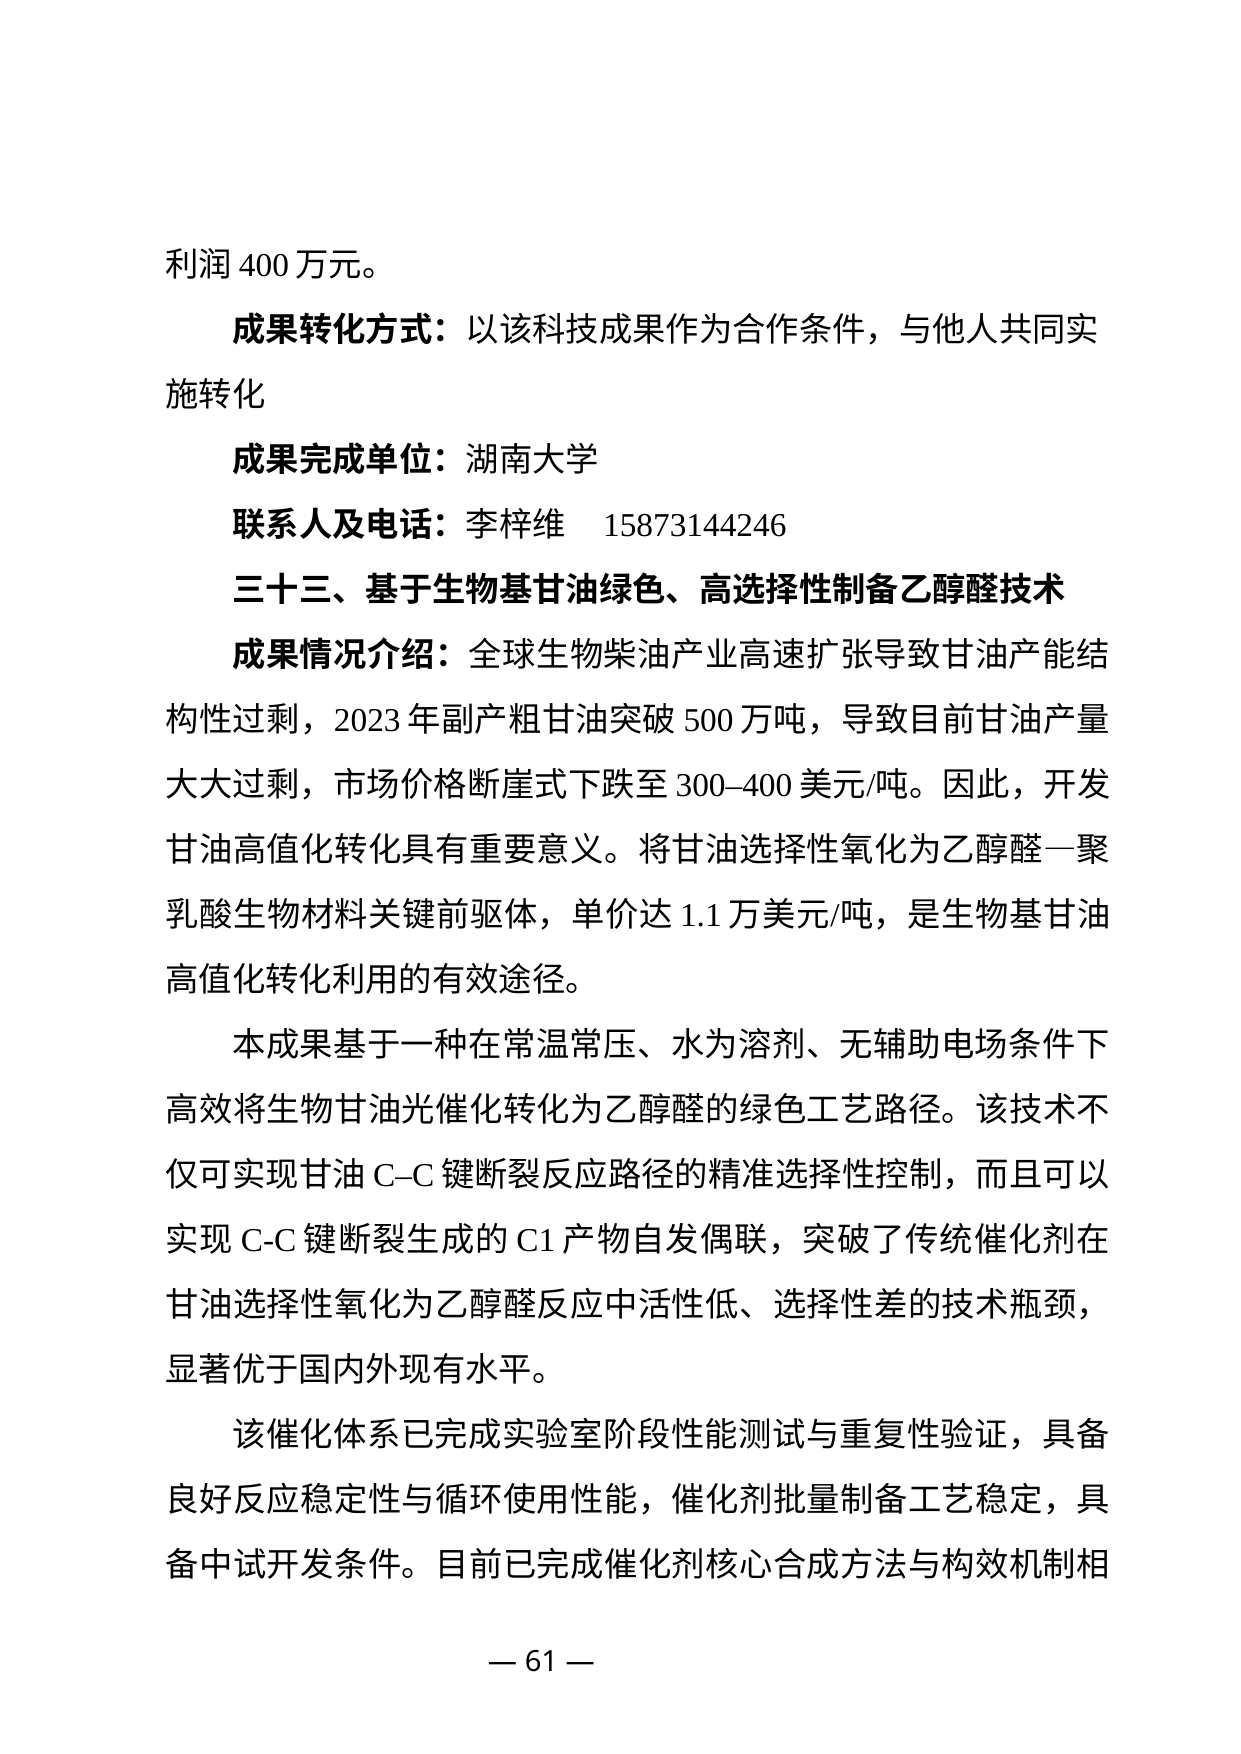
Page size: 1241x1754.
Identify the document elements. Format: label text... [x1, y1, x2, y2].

text 成果完成单位：湖南大学 [165, 425, 1110, 490]
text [165, 1400, 1110, 1595]
text 联系人及电话：李梓维 15873144246 [165, 490, 1110, 555]
list 基于生物基甘油绿色、高选择性制备乙醇醛技术 [165, 555, 1110, 620]
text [165, 230, 1110, 295]
text 成果情况介绍：全球生物柴油产业高速扩张导致甘油产能结构性过剩，2023年副产粗甘油突破500万吨，导致目前甘油产量大大过剩，市场价格断崖式下跌至300–400美元/吨。因此，开发甘油高值化转化具有重要意义。将甘油选择性氧化为乙醇醛—聚乳酸生物材料关键前驱体，单价达1.1万美元/吨，是生物基甘油高值化转化利用的有效途径。 [165, 620, 1110, 1010]
text 本成果基于一种在常温常压、水为溶剂、无辅助电场条件下高效将生物甘油光催化转化为乙醇醛的绿色工艺路径。该技术不仅可实现甘油C–C键断裂反应路径的精准选择性控制，而且可以实现C-C键断裂生成的C1产物自发偶联，突破了传统催化剂在甘油选择性氧化为乙醇醛反应中活性低、选择性差的技术瓶颈，显著优于国内外现有水平。 [165, 1010, 1110, 1400]
text 成果转化方式：以该科技成果作为合作条件，与他人共同实施转化 [165, 295, 1110, 425]
